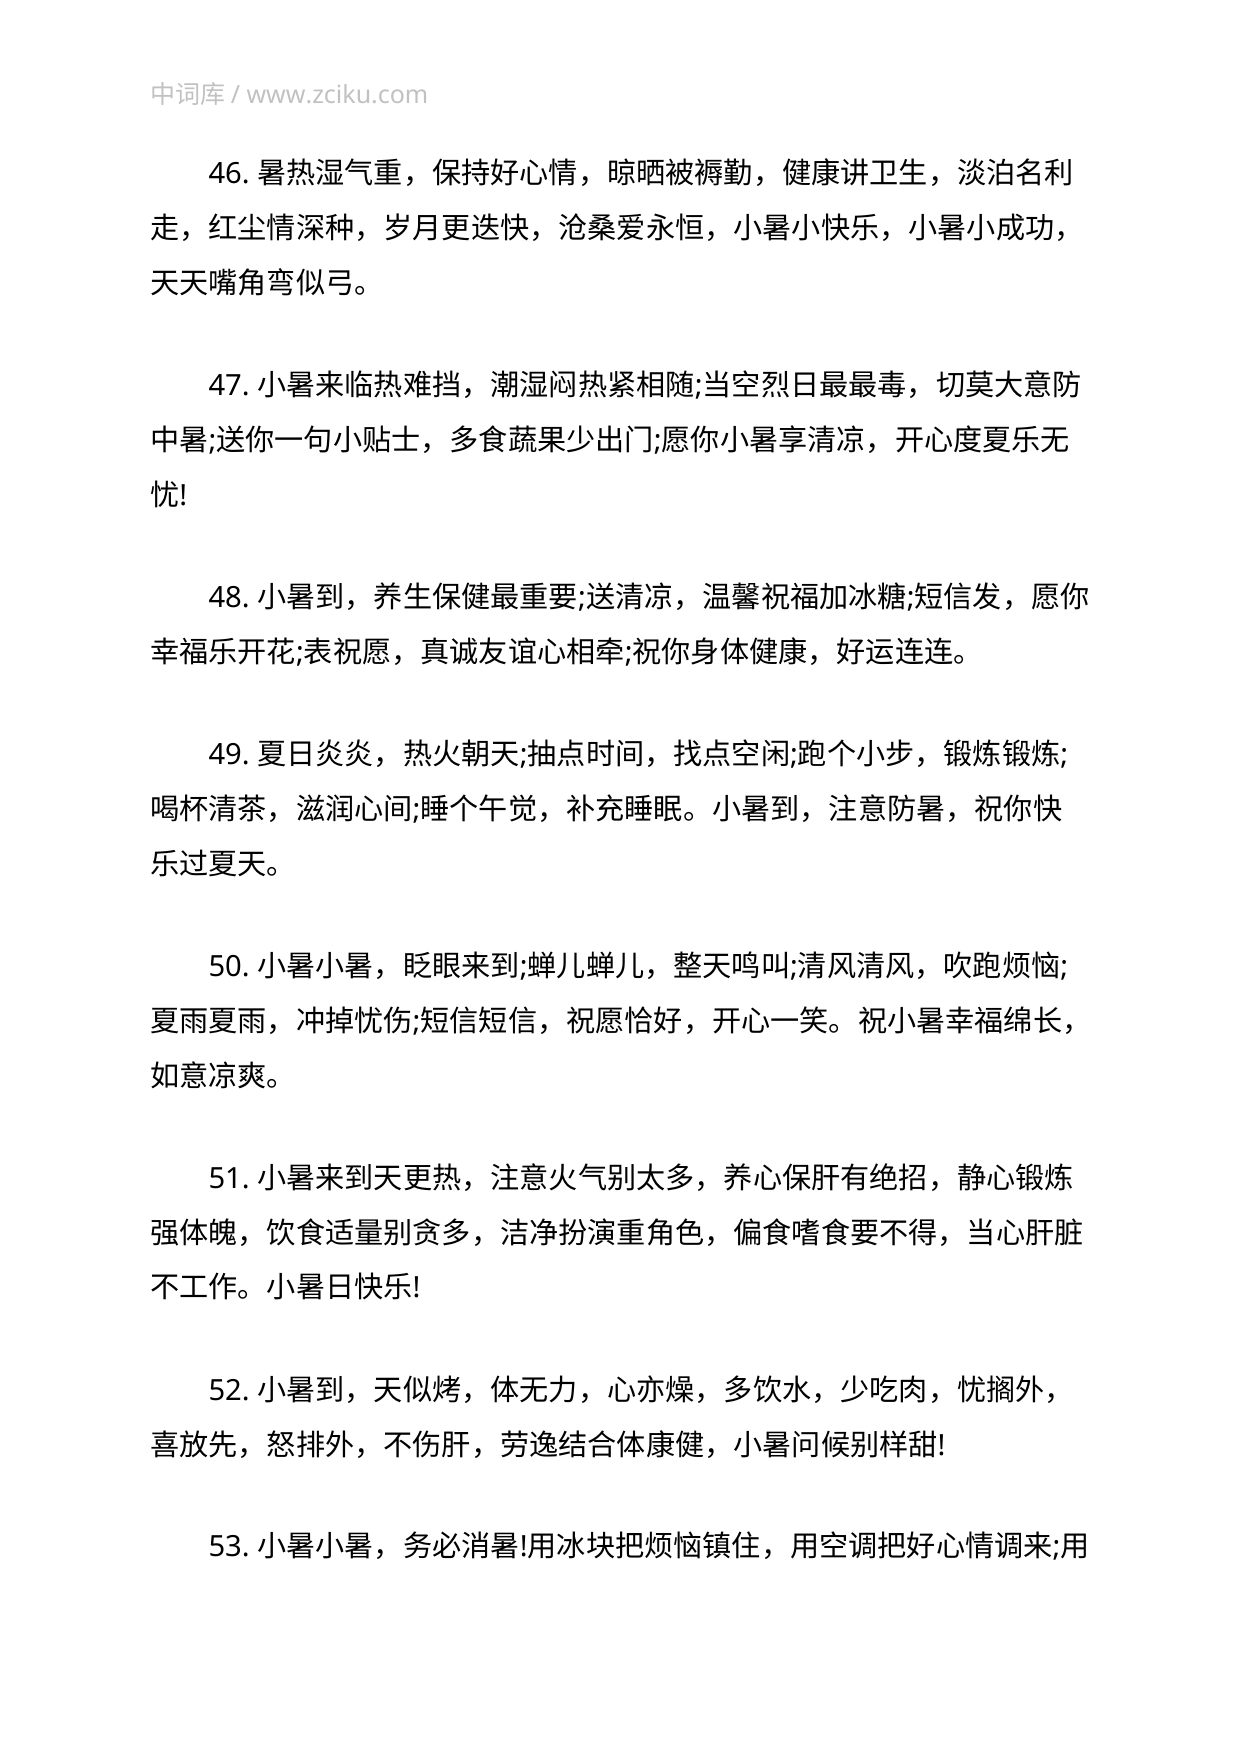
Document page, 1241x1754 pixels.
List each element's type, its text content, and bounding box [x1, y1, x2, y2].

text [150, 1523, 1090, 1565]
text 49. 夏日炎炎，热火朝天;抽点时间，找点空闲;跑个小步，锻炼锻炼;喝杯清茶，滋润心间;睡个午觉，补充睡眠。小暑到，注意防暑，祝你快乐过夏天。 [150, 731, 1090, 883]
text 46. 暑热湿气重，保持好心情，晾晒被褥勤，健康讲卫生，淡泊名利走，红尘情深种，岁月更迭快，沧桑爱永恒，小暑小快乐，小暑小成功，天天嘴角弯似弓。 [150, 150, 1090, 302]
text 48. 小暑到，养生保健最重要;送清凉，温馨祝福加冰糖;短信发，愿你幸福乐开花;表祝愿，真诚友谊心相牵;祝你身体健康，好运连连。 [150, 574, 1090, 671]
text 52. 小暑到，天似烤，体无力，心亦燥，多饮水，少吃肉，忧搁外，喜放先，怒排外，不伤肝，劳逸结合体康健，小暑问候别样甜! [150, 1366, 1090, 1463]
text 47. 小暑来临热难挡，潮湿闷热紧相随;当空烈日最最毒，切莫大意防中暑;送你一句小贴士，多食蔬果少出门;愿你小暑享清凉，开心度夏乐无忧! [150, 362, 1090, 514]
text 51. 小暑来到天更热，注意火气别太多，养心保肝有绝招，静心锻炼强体魄，饮食适量别贪多，洁净扮演重角色，偏食嗜食要不得，当心肝脏不工作。小暑日快乐! [150, 1154, 1090, 1306]
text 50. 小暑小暑，眨眼来到;蝉儿蝉儿，整天鸣叫;清风清风，吹跑烦恼;夏雨夏雨，冲掉忧伤;短信短信，祝愿恰好，开心一笑。祝小暑幸福绵长，如意凉爽。 [150, 942, 1090, 1095]
